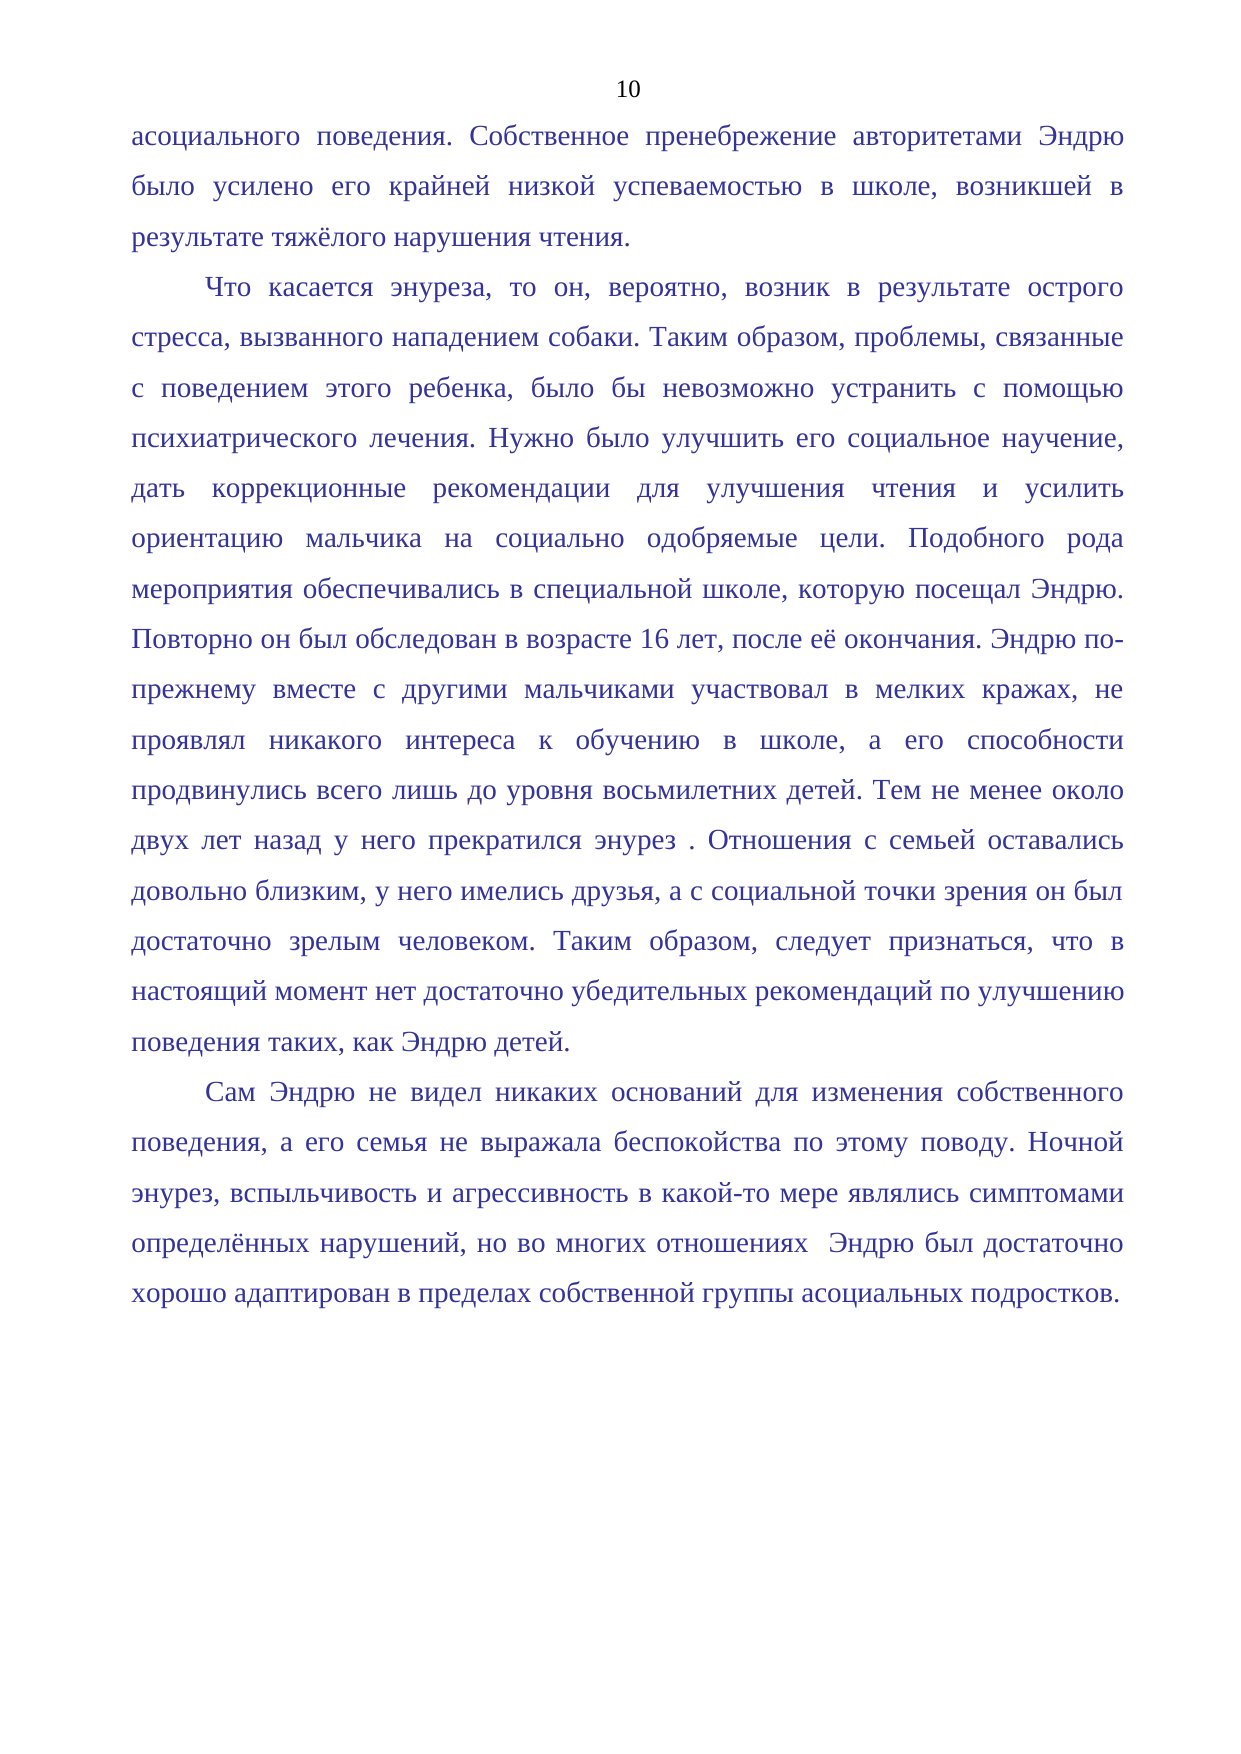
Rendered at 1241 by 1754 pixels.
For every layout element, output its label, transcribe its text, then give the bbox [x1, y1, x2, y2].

text Сам Эндрю не видел никаких оснований для изменения собственного поведения, а его семья не выражала беспокойства по этому поводу. Ночной энурез, вспыльчивость и агрессивность в какой-то мере являлись симптомами определённых нарушений, но во многих отношениях Эндрю был достаточно хорошо адаптирован в пределах собственной группы асоциальных подростков. [131, 1074, 1125, 1309]
text Что касается энуреза, то он, вероятно, возник в результате острого стресса, вызванного нападением собаки. Таким образом, проблемы, связанные с поведением этого ребенка, было бы невозможно устранить с помощью психиатрического лечения. Нужно было улучшить его социальное научение, дать коррекционные рекомендации для улучшения чтения и усилить ориентацию мальчика на социально одобряемые цели. Подобного рода мероприятия обеспечивались в специальной школе, которую посещал Эндрю. Повторно он был обследован в возрасте 16 лет, после её окончания. Эндрю по-прежнему вместе с другими мальчиками участвовал в мелких кражах, не проявлял никакого интереса к обучению в школе, а его способности продвинулись всего лишь до уровня восьмилетних детей. Тем не менее около двух лет назад у него прекратился энурез . Отношения с семьей оставались довольно близким, у него имелись друзья, а с социальной точки зрения он был достаточно зрелым человеком. Таким образом, следует признаться, что в настоящий момент нет достаточно убедительных рекомендаций по улучшению поведения таких, как Эндрю детей. [131, 269, 1125, 1057]
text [131, 118, 1125, 252]
